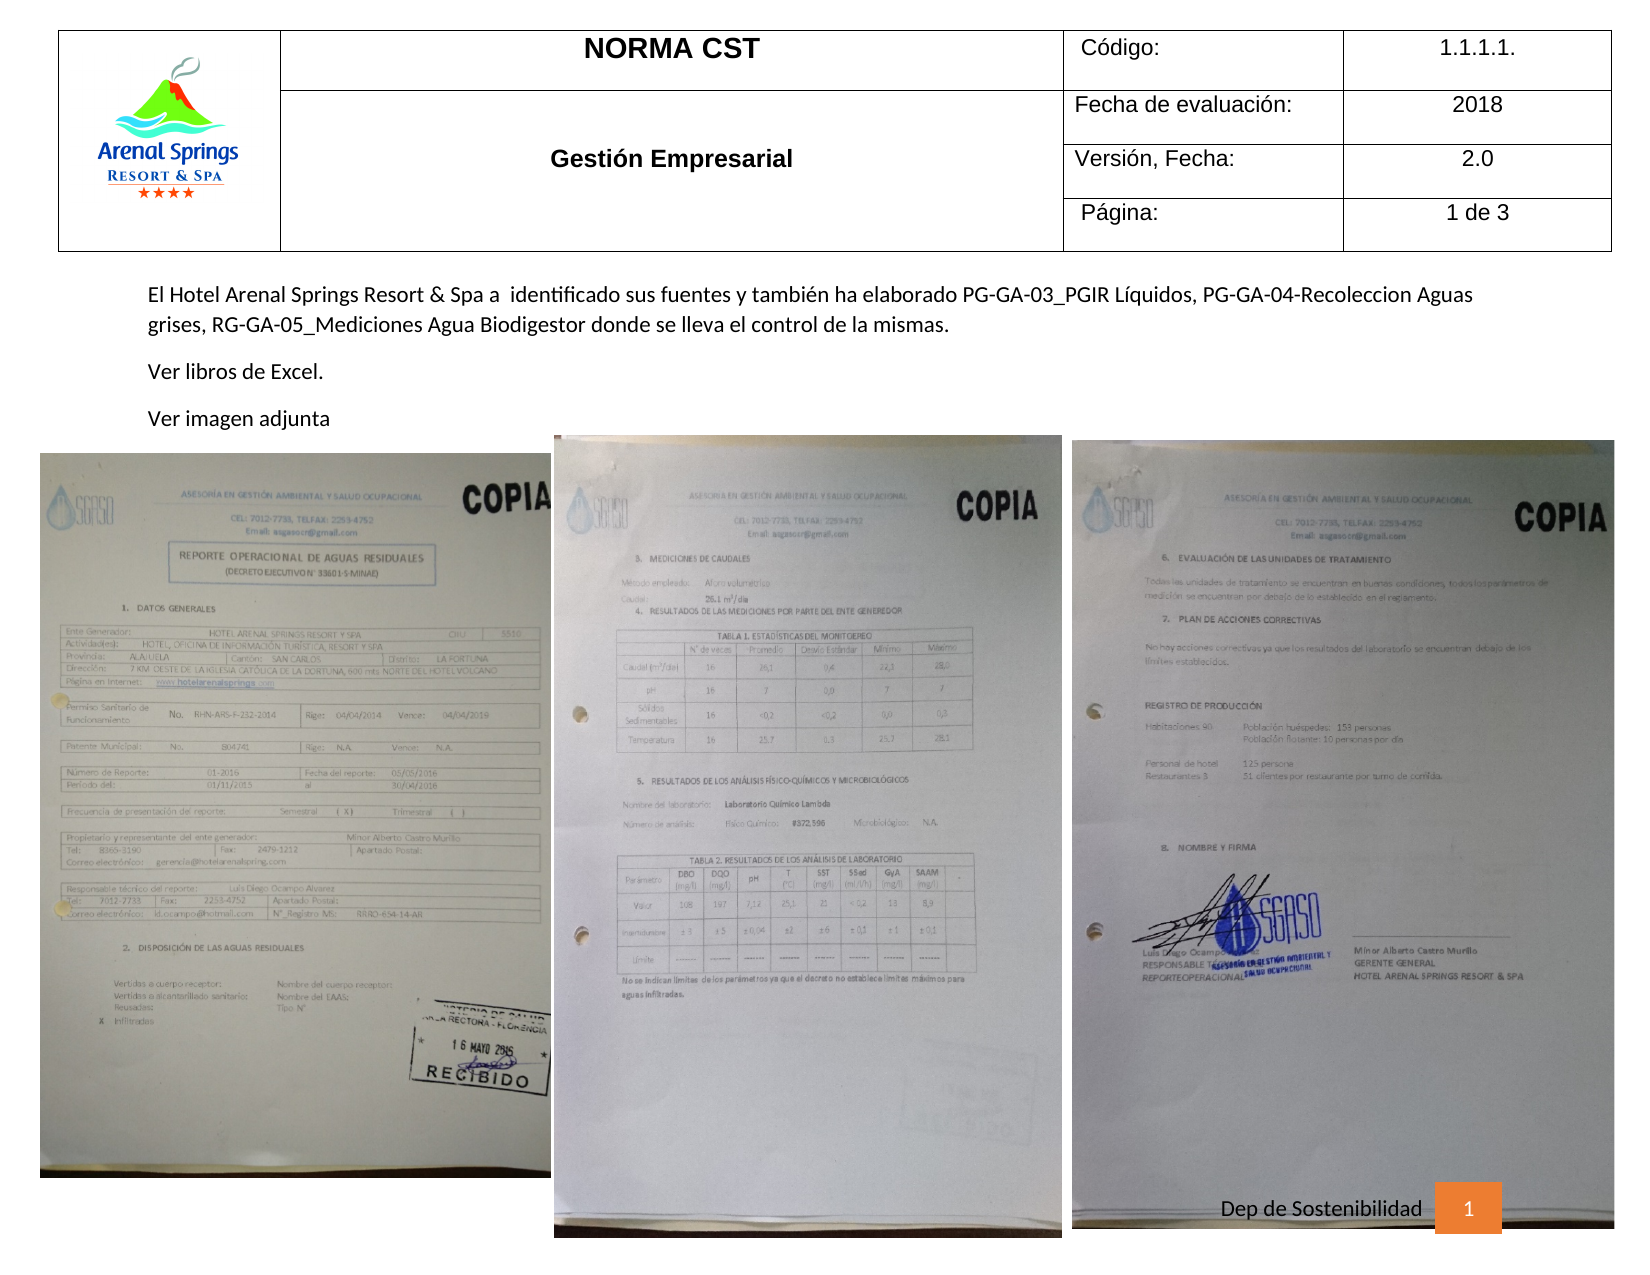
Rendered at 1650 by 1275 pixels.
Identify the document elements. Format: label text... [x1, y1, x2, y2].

picture [1072, 440, 1615, 1229]
text El Hotel Arenal Springs Resort & Spa a identificado sus fuentes y también ha elaborado PG-GA-03_PGIR Líquidos, PG-GA-04-Recoleccion Aguas grises, RG-GA-05_Mediciones Agua Biodigestor donde se lleva el control de la mismas. [148, 280, 1502, 339]
picture [554, 435, 1062, 1238]
text Ver libros de Excel. [148, 357, 1502, 386]
text Ver imagen adjunta [148, 404, 1502, 432]
picture [70, 53, 264, 203]
picture [40, 453, 551, 1178]
